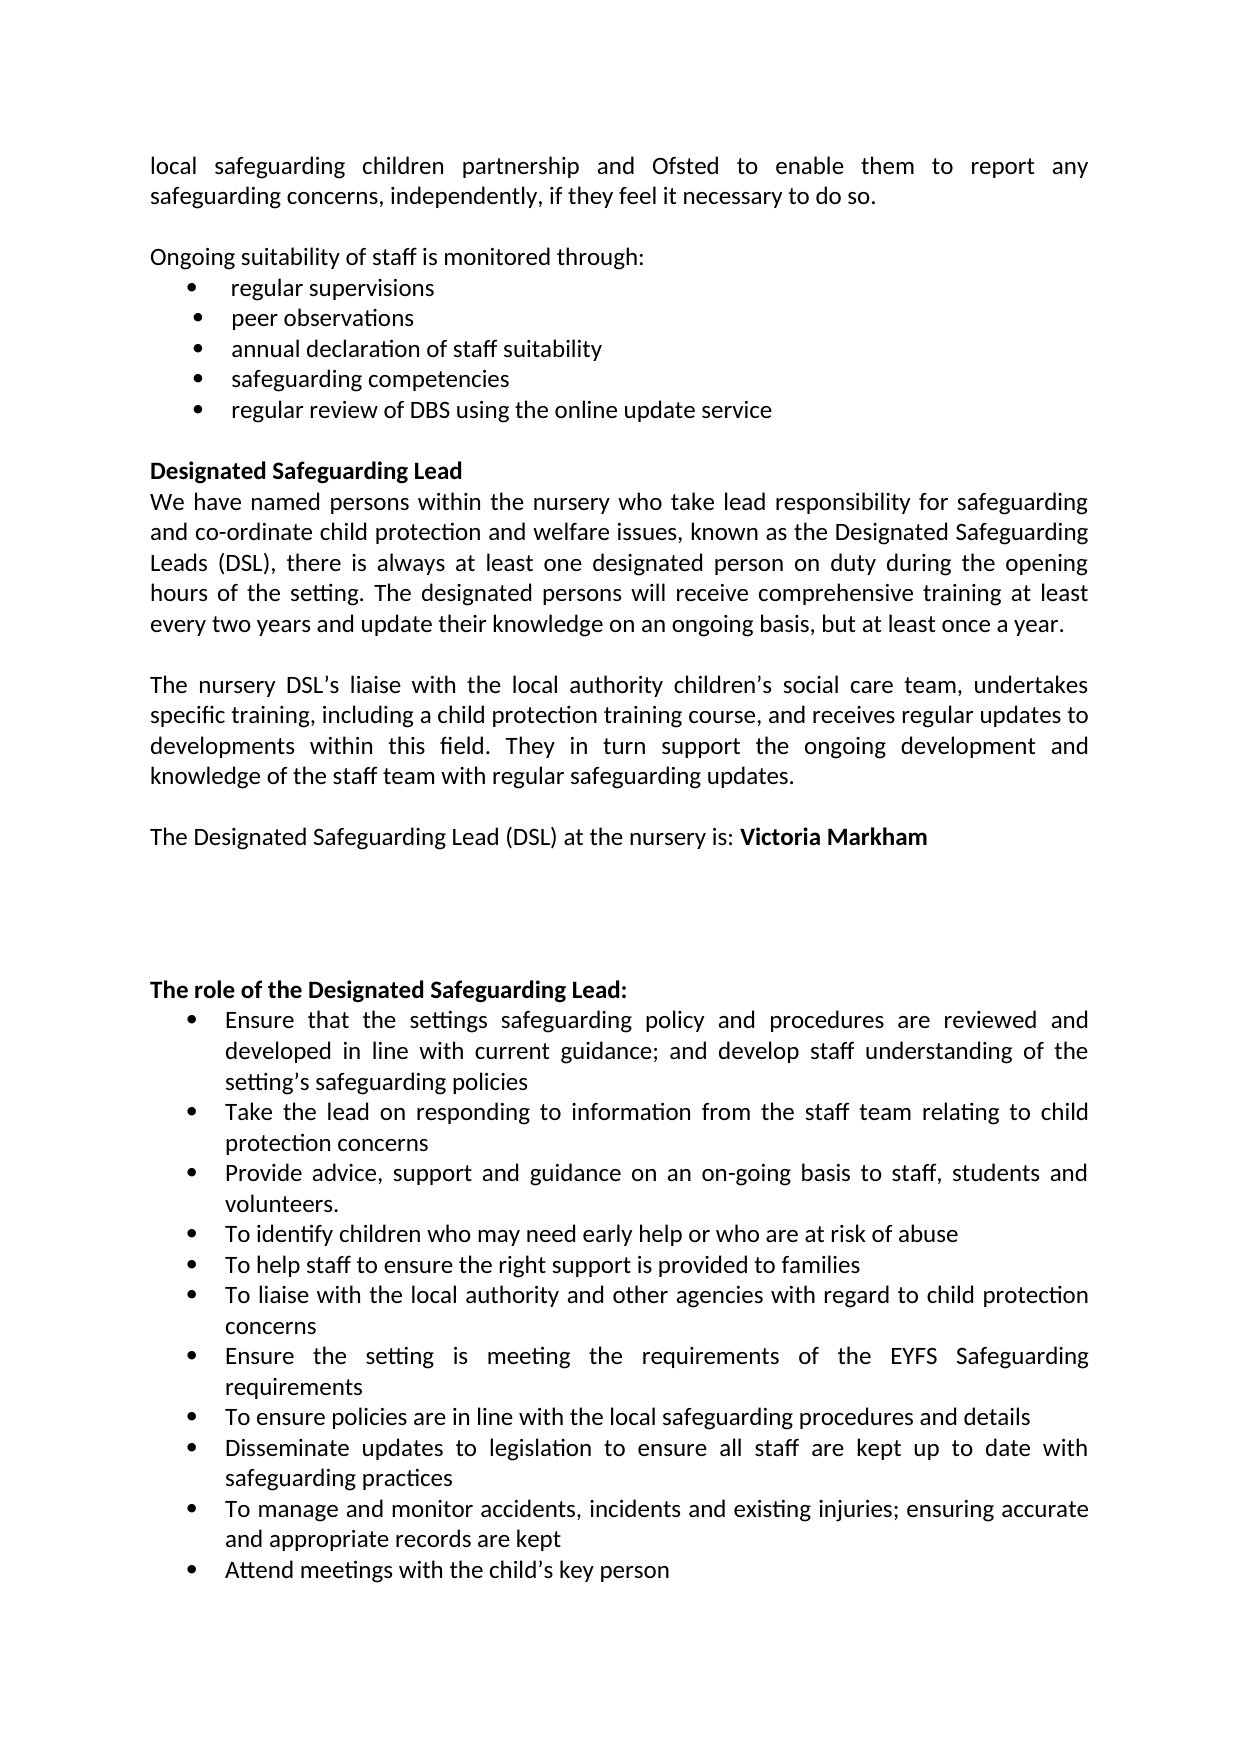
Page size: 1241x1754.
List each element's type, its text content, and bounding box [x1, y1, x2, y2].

list To identify children who may need early help or who are at risk of abuse [187, 1218, 1090, 1249]
text Designated Safeguarding Lead [150, 455, 1090, 486]
list Provide advice, support and guidance on an on-going basis to staff, students and volunteers. [187, 1157, 1090, 1218]
list regular review of DBS using the online update service [194, 394, 1090, 425]
list regular supervisions [187, 272, 1090, 303]
list Take the lead on responding to information from the staff team relating to child protection concerns [187, 1096, 1090, 1157]
text We have named persons within the nursery who take lead responsibility for safeguarding and co-ordinate child protection and welfare issues, known as the Designated Safeguarding Leads (DSL), there is always at least one designated person on duty during the opening hours of the setting. The designated persons will receive comprehensive training at least every two years and update their knowledge on an ongoing basis, but at least once a year. [150, 486, 1090, 638]
text The Designated Safeguarding Lead (DSL) at the nursery is: Victoria Markham [150, 821, 1090, 852]
list To liaise with the local authority and other agencies with regard to child protection concerns [187, 1279, 1090, 1340]
list safeguarding competencies [194, 364, 1090, 394]
list Ensure that the settings safeguarding policy and procedures are reviewed and developed in line with current guidance; and develop staff understanding of the setting’s safeguarding policies [187, 1004, 1090, 1096]
list Attend meetings with the child’s key person [187, 1554, 1090, 1584]
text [150, 150, 1090, 211]
list Ensure the setting is meeting the requirements of the EYFS Safeguarding requirements [187, 1340, 1090, 1401]
list annual declaration of staff suitability [194, 333, 1090, 364]
text Ongoing suitability of staff is monitored through: [150, 242, 1090, 272]
list peer observations [194, 303, 1090, 333]
list To manage and monitor accidents, incidents and existing injuries; ensuring accurate and appropriate records are kept [187, 1493, 1090, 1554]
list To help staff to ensure the right support is provided to families [187, 1249, 1090, 1279]
list To ensure policies are in line with the local safeguarding procedures and details [187, 1401, 1090, 1432]
text The nursery DSL’s liaise with the local authority children’s social care team, undertakes specific training, including a child protection training course, and receives regular updates to developments within this field. They in turn support the ongoing development and knowledge of the staff team with regular safeguarding updates. [150, 669, 1090, 791]
text The role of the Designated Safeguarding Lead: [150, 974, 1090, 1004]
list Disseminate updates to legislation to ensure all staff are kept up to date with safeguarding practices [187, 1432, 1090, 1493]
